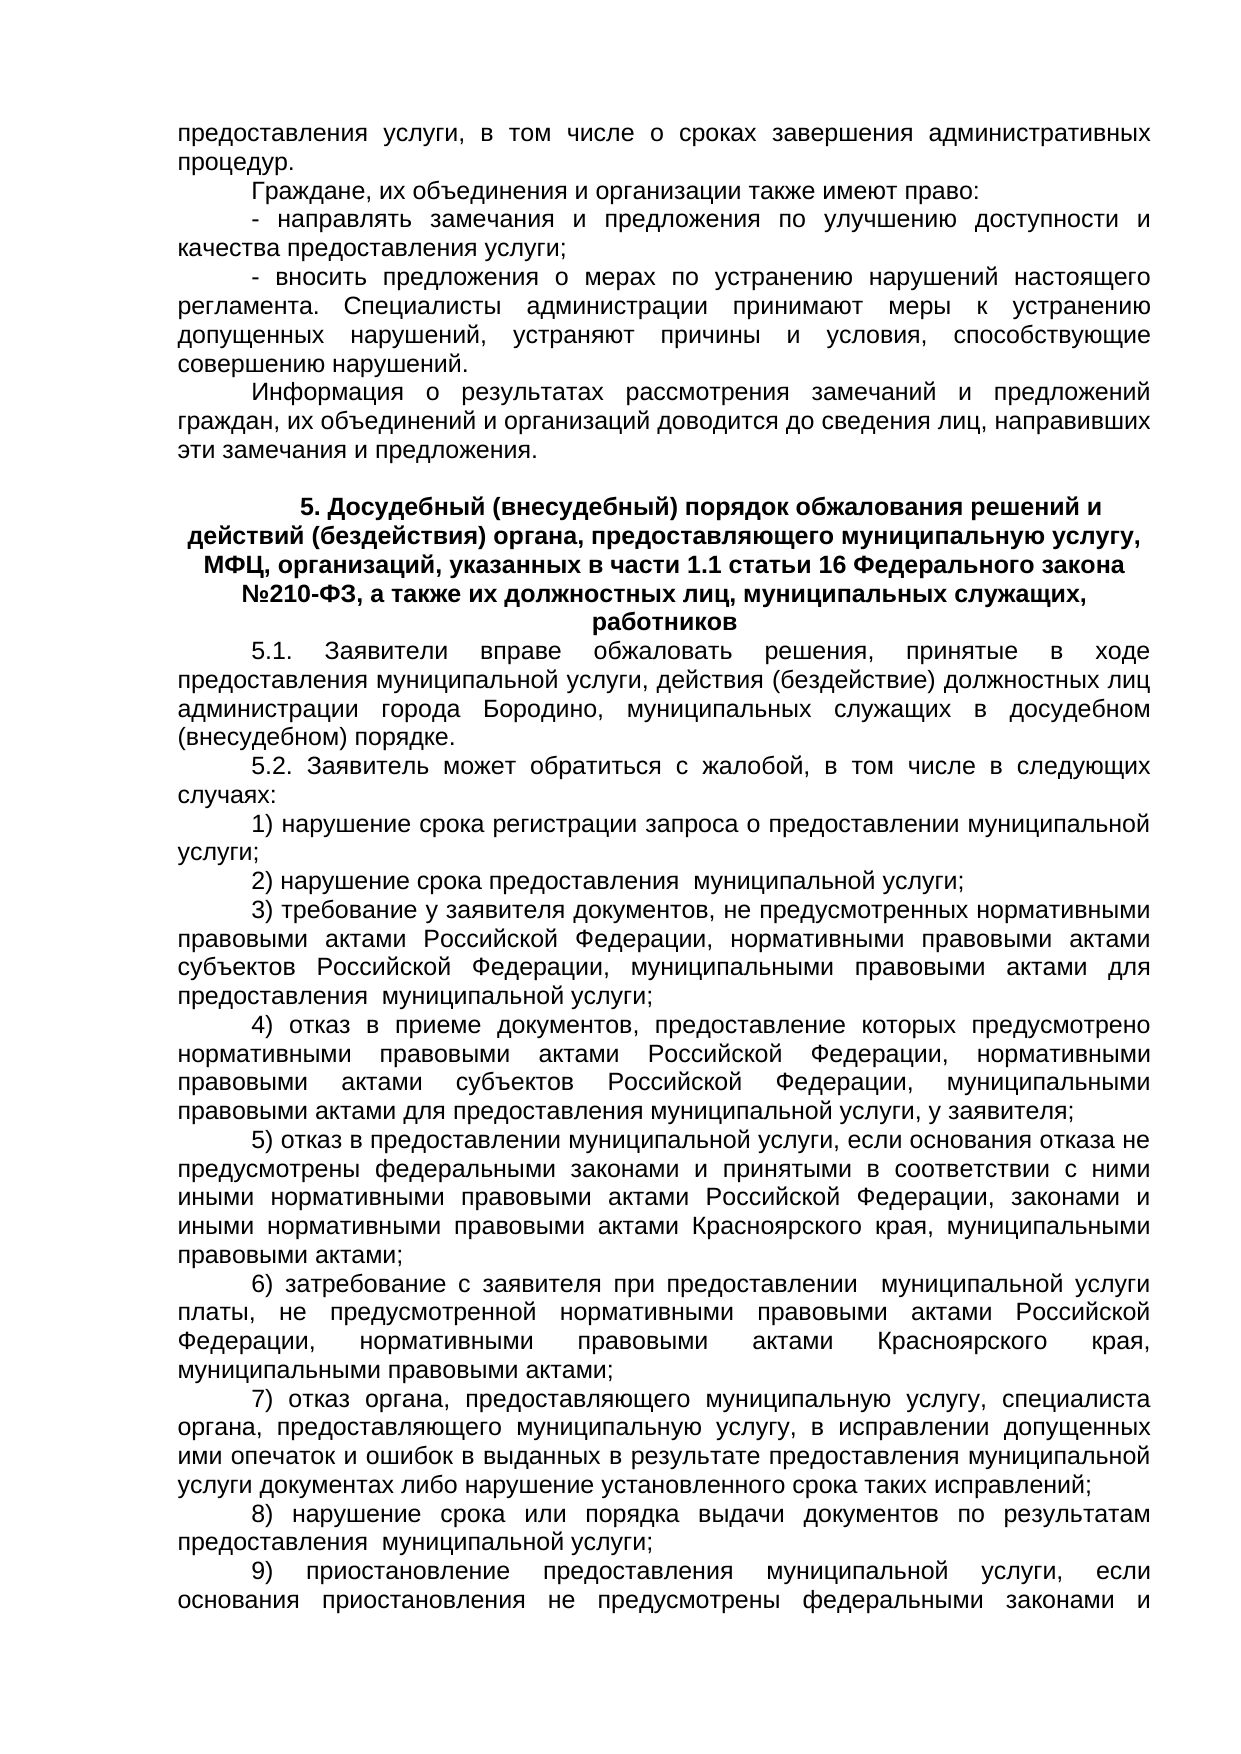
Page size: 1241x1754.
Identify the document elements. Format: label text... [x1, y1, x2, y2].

text - вносить предложения о мерах по устранению нарушений настоящего регламента. Специалисты администрации принимают меры к устранению допущенных нарушений, устраняют причины и условия, способствующие совершению нарушений. [177, 262, 1152, 377]
text 3) требование у заявителя документов, не предусмотренных нормативными правовыми актами Российской Федерации, нормативными правовыми актами субъектов Российской Федерации, муниципальными правовыми актами для предоставления муниципальной услуги; [177, 895, 1152, 1010]
text 5) отказ в предоставлении муниципальной услуги, если основания отказа не предусмотрены федеральными законами и принятыми в соответствии с ними иными нормативными правовыми актами Российской Федерации, законами и иными нормативными правовыми актами Красноярского края, муниципальными правовыми актами; [177, 1125, 1152, 1268]
text Граждане, их объединения и организации также имеют право: [177, 176, 1152, 204]
text 5. Досудебный (внесудебный) порядок обжалования решений и действий (бездействия) органа, предоставляющего муниципальную услугу, МФЦ, организаций, указанных в части 1.1 статьи 16 Федерального закона №210-ФЗ, а также их должностных лиц, муниципальных служащих, работников [177, 492, 1152, 636]
text - направлять замечания и предложения по улучшению доступности и качества предоставления услуги; [177, 204, 1152, 262]
text 7) отказ органа, предоставляющего муниципальную услугу, специалиста органа, предоставляющего муниципальную услугу, в исправлении допущенных ими опечаток и ошибок в выданных в результате предоставления муниципальной услуги документах либо нарушение установленного срока таких исправлений; [177, 1383, 1152, 1498]
text 4) отказ в приеме документов, предоставление которых предусмотрено нормативными правовыми актами Российской Федерации, нормативными правовыми актами субъектов Российской Федерации, муниципальными правовыми актами для предоставления муниципальной услуги, у заявителя; [177, 1010, 1152, 1125]
text 8) нарушение срока или порядка выдачи документов по результатам предоставления муниципальной услуги; [177, 1498, 1152, 1556]
text 2) нарушение срока предоставления муниципальной услуги; [177, 866, 1152, 895]
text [177, 118, 1152, 176]
text 5.1. Заявители вправе обжаловать решения, принятые в ходе предоставления муниципальной услуги, действия (бездействие) должностных лиц администрации города Бородино, муниципальных служащих в досудебном (внесудебном) порядке. [177, 636, 1152, 751]
text 5.2. Заявитель может обратиться с жалобой, в том числе в следующих случаях: [177, 751, 1152, 808]
text 6) затребование с заявителя при предоставлении муниципальной услуги платы, не предусмотренной нормативными правовыми актами Российской Федерации, нормативными правовыми актами Красноярского края, муниципальными правовыми актами; [177, 1268, 1152, 1383]
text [177, 1556, 1152, 1613]
text Информация о результатах рассмотрения замечаний и предложений граждан, их объединений и организаций доводится до сведения лиц, направивших эти замечания и предложения. [177, 377, 1152, 463]
text 1) нарушение срока регистрации запроса о предоставлении муниципальной услуги; [177, 808, 1152, 866]
